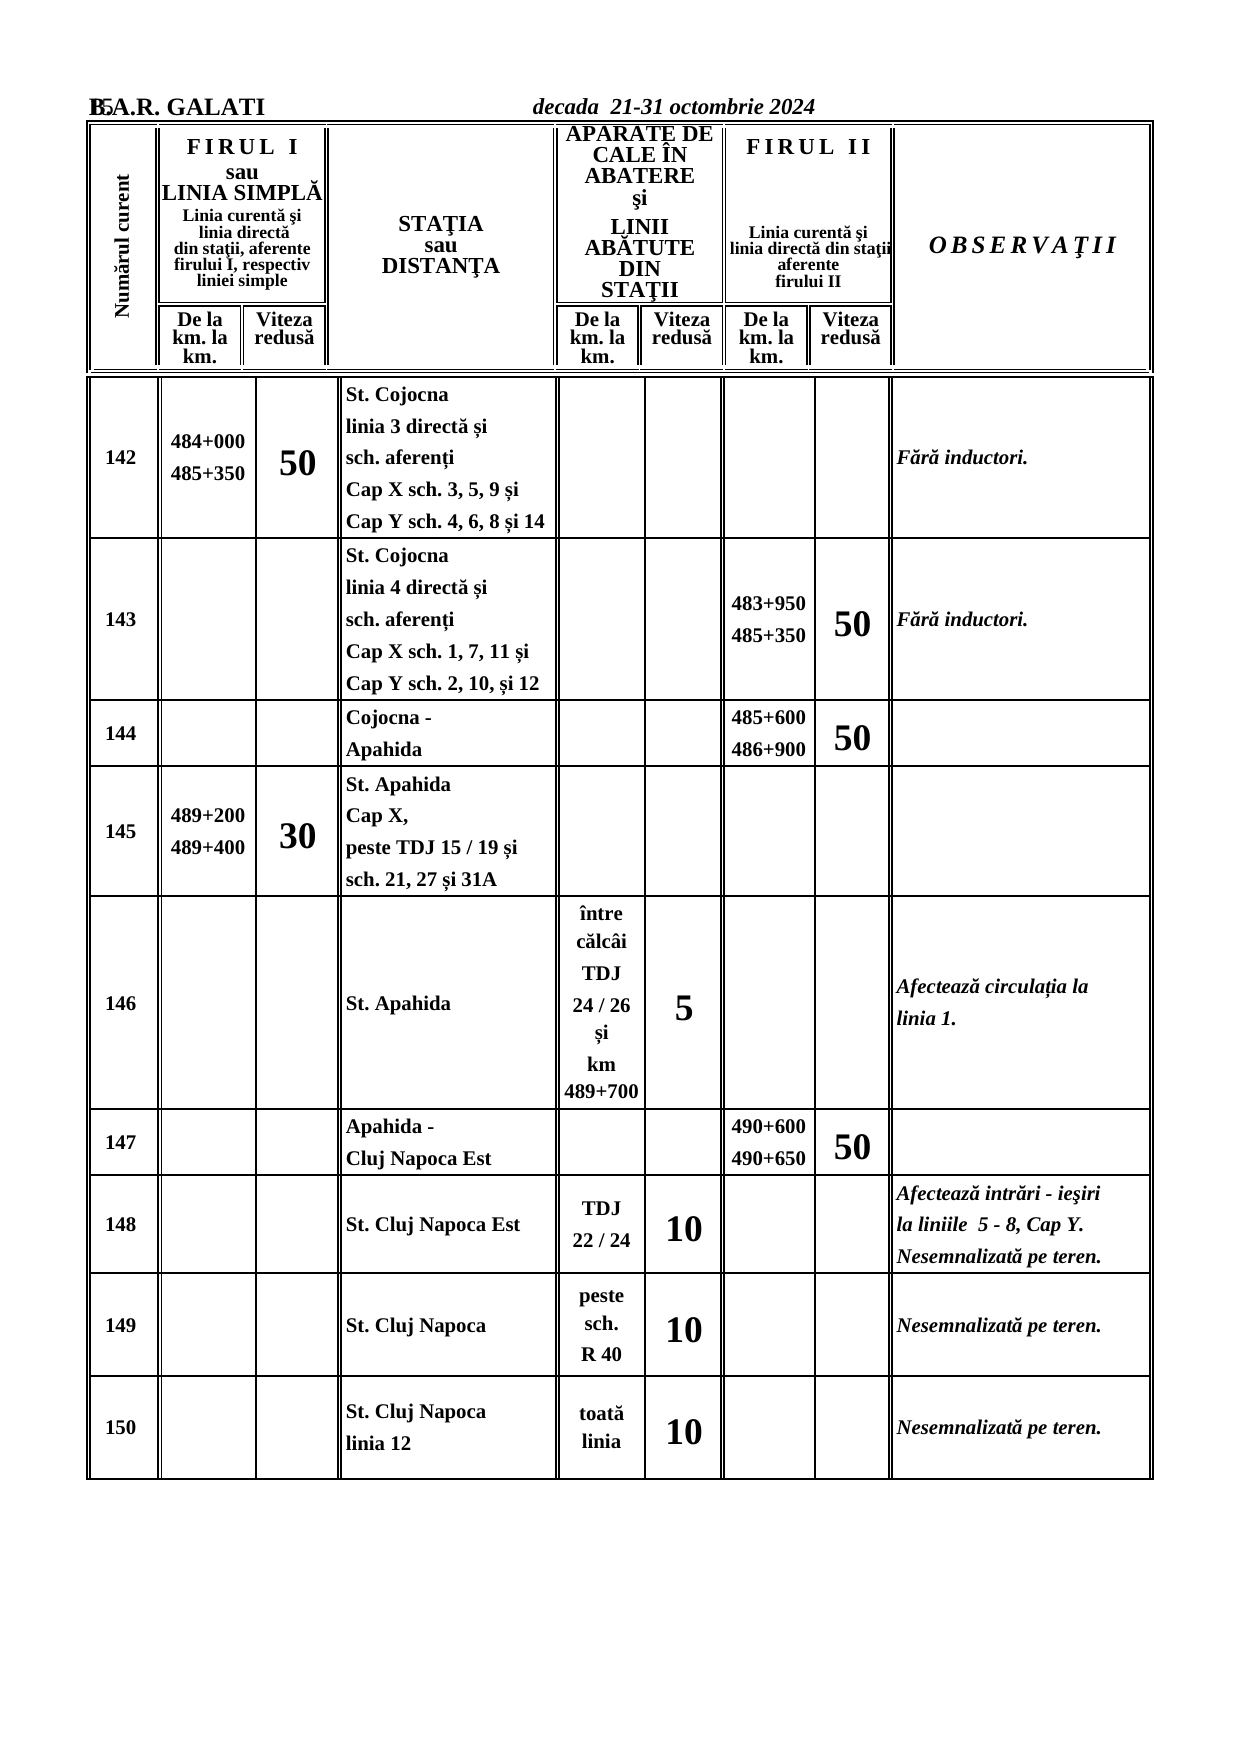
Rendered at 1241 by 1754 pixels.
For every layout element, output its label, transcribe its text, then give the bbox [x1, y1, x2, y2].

table_cell Afectează circulația la linia 1. [893, 897, 1149, 1108]
table_cell St. Cojocna linia 3 directă și sch. aferenți Cap X sch. 3, 5, 9 și Cap Y sch. 4, 6, 8 și 14 [342, 378, 555, 537]
table_cell [725, 1274, 814, 1375]
table_cell [646, 539, 720, 699]
table_cell Apahida - Cluj Napoca Est [342, 1110, 555, 1174]
table_cell Afectează intrări - ieşiri la liniile 5 - 8, Cap Y. Nesemnalizată pe teren. [893, 1176, 1149, 1272]
table_cell [91, 539, 157, 699]
table_cell Fără inductori. [893, 378, 1149, 537]
table_cell [816, 767, 888, 895]
table_cell [257, 1110, 337, 1174]
table_cell [646, 378, 720, 537]
table_cell 490+600 490+650 [725, 1110, 814, 1174]
table_cell [725, 378, 814, 537]
table_cell 10 [646, 1377, 720, 1477]
table_cell [162, 1274, 255, 1375]
table_cell St. Cluj Napoca Est [342, 1176, 555, 1272]
table_cell [257, 539, 337, 699]
table_cell 50 [257, 378, 337, 537]
table_cell [162, 701, 255, 765]
table_cell toată linia [560, 1377, 644, 1477]
table_cell [162, 539, 255, 699]
table_cell [91, 701, 157, 765]
table_cell 483+950 485+350 [725, 539, 814, 699]
table_cell [560, 767, 644, 895]
table_cell 10 [646, 1274, 720, 1375]
table_cell [162, 1110, 255, 1174]
table_cell [257, 1274, 337, 1375]
table_cell [646, 767, 720, 895]
table_cell [646, 1110, 720, 1174]
table_cell [725, 1377, 814, 1477]
table_cell [725, 767, 814, 895]
table_cell 485+600 486+900 [725, 701, 814, 765]
table_cell [257, 897, 337, 1108]
table_cell [560, 1110, 644, 1174]
table_cell [91, 897, 157, 1108]
table_cell St. Apahida [342, 897, 555, 1108]
table_cell [560, 378, 644, 537]
table_cell [162, 1377, 255, 1477]
table_cell 50 [816, 539, 888, 699]
table_cell între călcâi TDJ 24 / 26 și km 489+700 [560, 897, 644, 1108]
table_cell [91, 378, 157, 537]
table_cell TDJ 22 / 24 [560, 1176, 644, 1272]
table_cell [893, 767, 1149, 895]
table_cell [816, 378, 888, 537]
table_cell peste sch. R 40 [560, 1274, 644, 1375]
table_cell St. Cluj Napoca [342, 1274, 555, 1375]
table_cell [646, 701, 720, 765]
table_cell [257, 701, 337, 765]
table_cell [893, 1110, 1149, 1174]
table_cell 484+000 485+350 [162, 378, 255, 537]
table_cell [257, 1377, 337, 1477]
table_cell 50 [816, 1110, 888, 1174]
table_cell [91, 1110, 157, 1174]
table_cell St. Cojocna linia 4 directă și sch. aferenți Cap X sch. 1, 7, 11 și Cap Y sch. 2, 10, și 12 [342, 539, 555, 699]
table_cell [816, 1274, 888, 1375]
table_cell [816, 1176, 888, 1272]
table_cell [893, 1377, 1149, 1477]
table_cell [162, 1176, 255, 1272]
table_cell [725, 1176, 814, 1272]
table_cell [91, 1176, 157, 1272]
table_cell St. Apahida Cap X, peste TDJ 15 / 19 și sch. 21, 27 și 31A [342, 767, 555, 895]
table_cell [893, 701, 1149, 765]
table_cell 30 [257, 767, 337, 895]
table_cell [257, 1176, 337, 1272]
table_cell 50 [816, 701, 888, 765]
table_cell 5 [646, 897, 720, 1108]
table_cell [162, 897, 255, 1108]
table_cell St. Cluj Napoca linia 12 [342, 1377, 555, 1477]
table_cell 10 [646, 1176, 720, 1272]
table_cell [560, 701, 644, 765]
table_cell 489+200 489+400 [162, 767, 255, 895]
table_cell Nesemnalizată pe teren. [893, 1274, 1149, 1375]
table_cell Fără inductori. [893, 539, 1149, 699]
table_cell [91, 767, 157, 895]
table_cell [725, 897, 814, 1108]
table_cell Cojocna - Apahida [342, 701, 555, 765]
table_cell [816, 897, 888, 1108]
table_cell [560, 539, 644, 699]
table_cell [91, 1377, 157, 1477]
table_cell [816, 1377, 888, 1477]
table_cell [91, 1274, 157, 1375]
